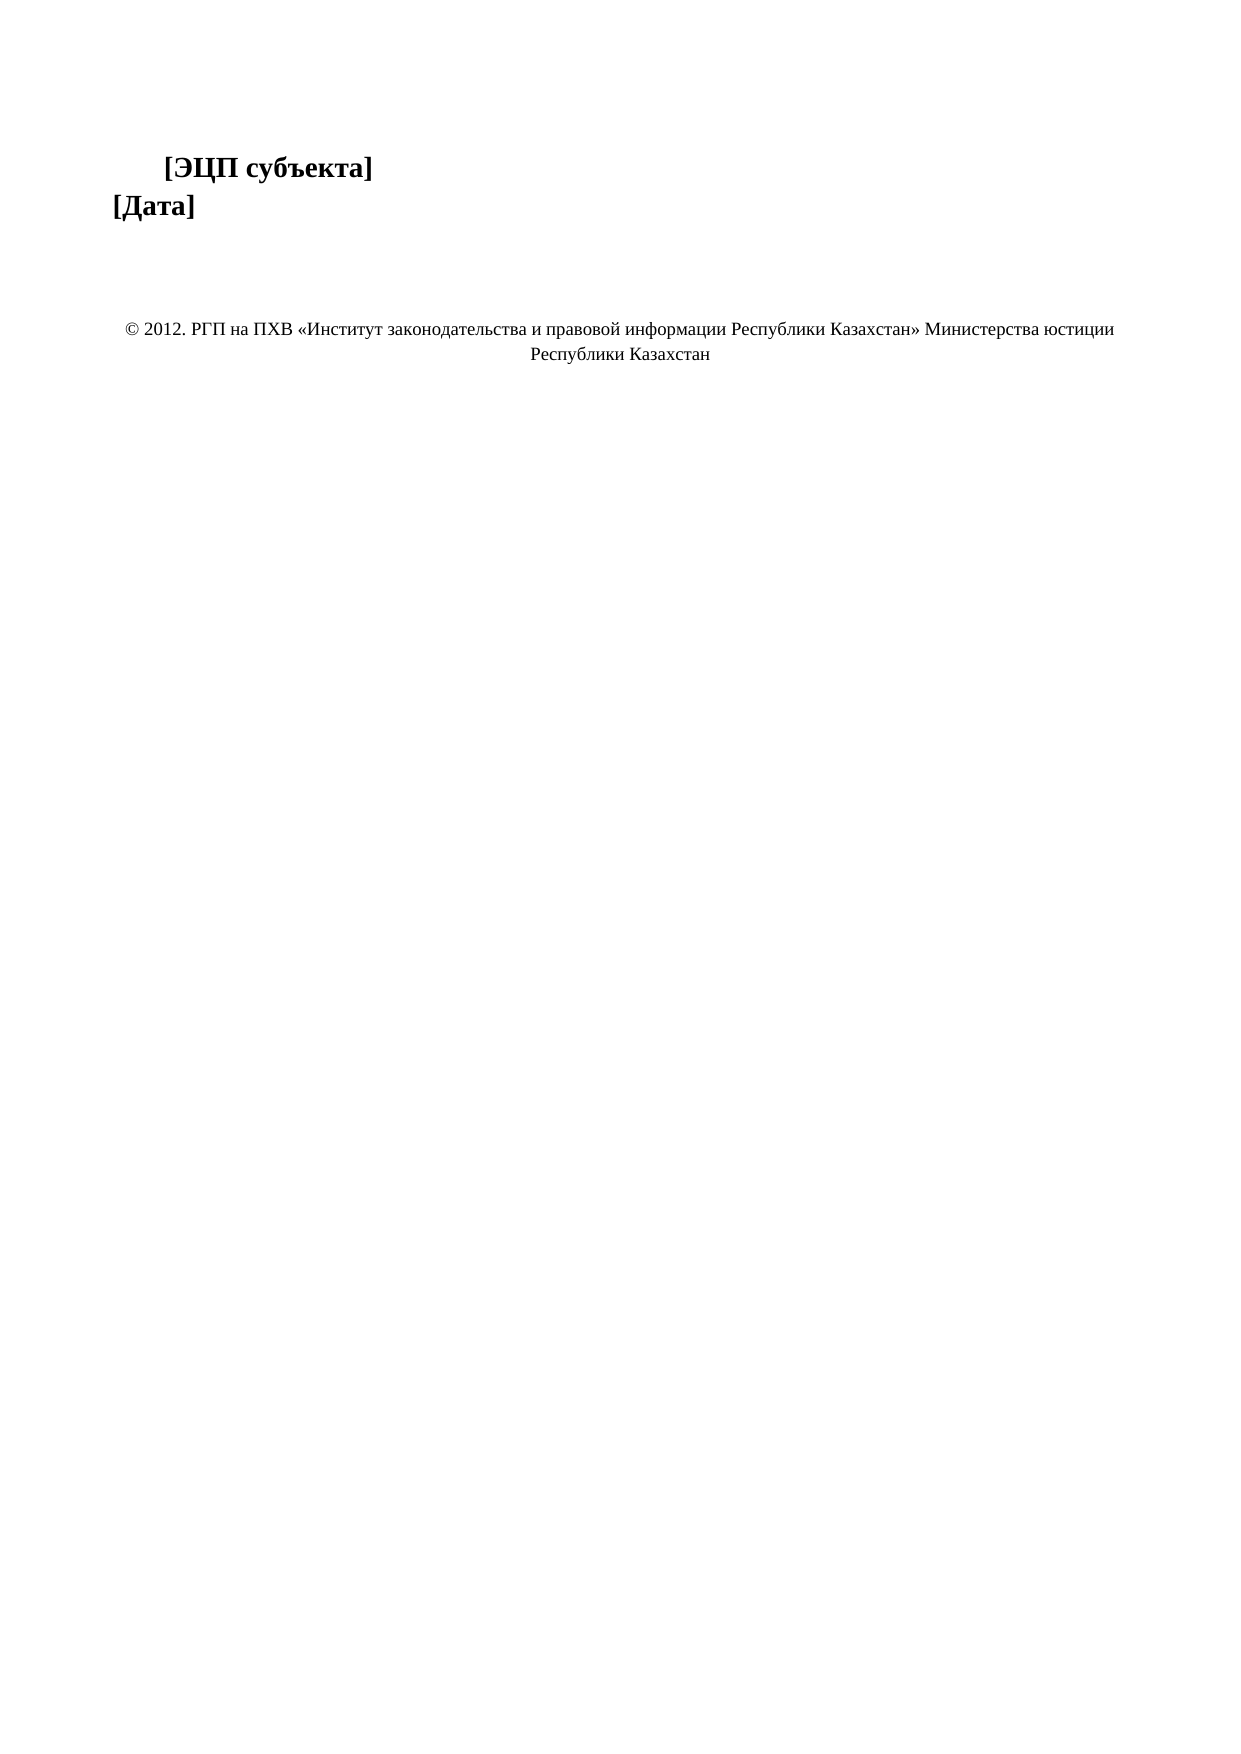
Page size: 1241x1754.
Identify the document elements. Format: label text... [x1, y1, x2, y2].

text © 2012. РГП на ПХВ «Институт законодательства и правовой информации Республики Казахстан» Министерства юстиции Республики Казахстан [112, 318, 1128, 364]
text [Дата] [112, 188, 1128, 222]
text [ЭЦП субъекта] [112, 150, 1128, 183]
